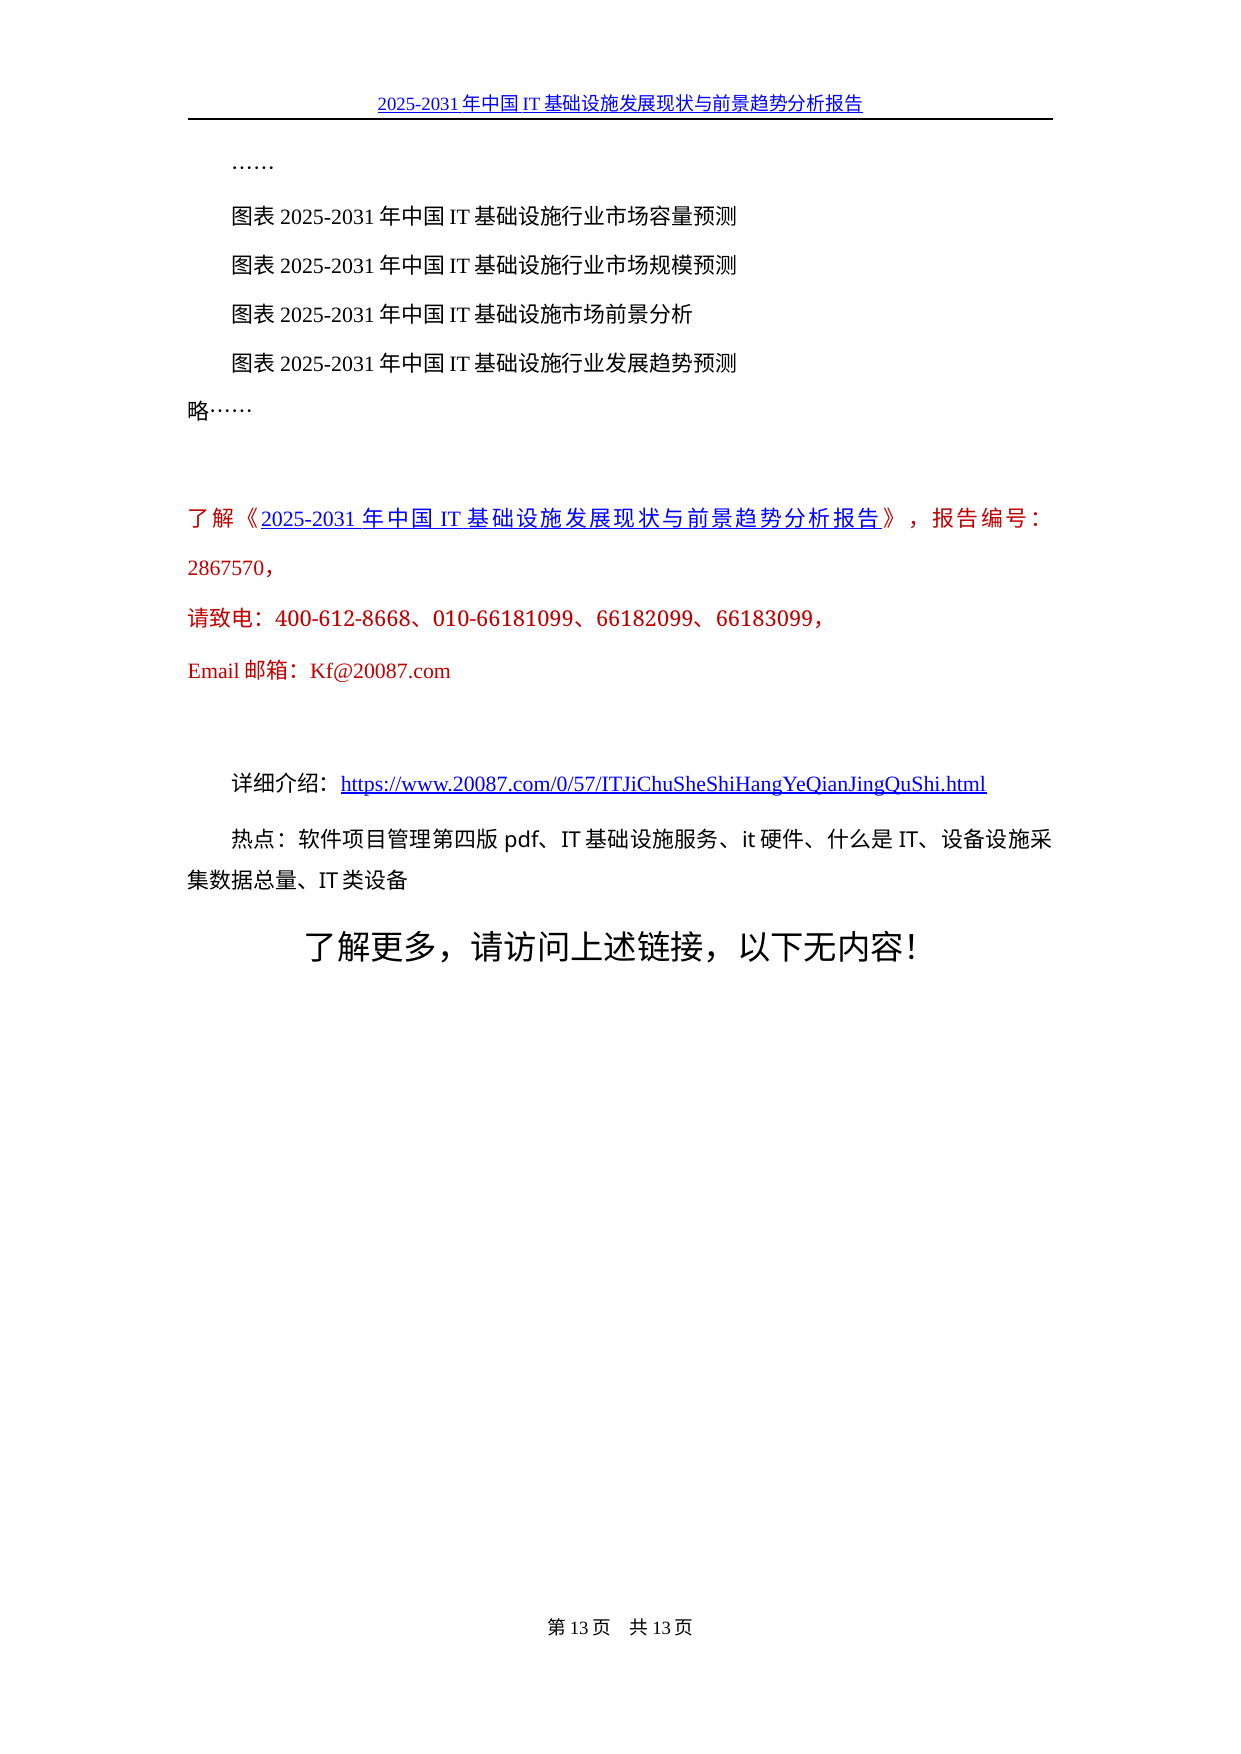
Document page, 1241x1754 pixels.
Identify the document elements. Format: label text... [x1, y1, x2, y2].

text 了解《2025-2031年中国IT基础设施发展现状与前景趋势分析报告》，报告编号：2867570， [187, 500, 1053, 582]
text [187, 150, 1053, 426]
text 热点：软件项目管理第四版pdf、IT基础设施服务、it硬件、什么是IT、设备设施采集数据总量、IT类设备 [187, 822, 1053, 895]
text Email邮箱：Kf@20087.com [187, 652, 1053, 685]
title 了解更多，请访问上述链接，以下无内容！ [187, 912, 1053, 977]
text 请致电：400-612-8668、010-66181099、66182099、66183099， [187, 601, 1053, 633]
text 详细介绍：https://www.20087.com/0/57/ITJiChuSheShiHangYeQianJingQuShi.html [187, 765, 1053, 798]
